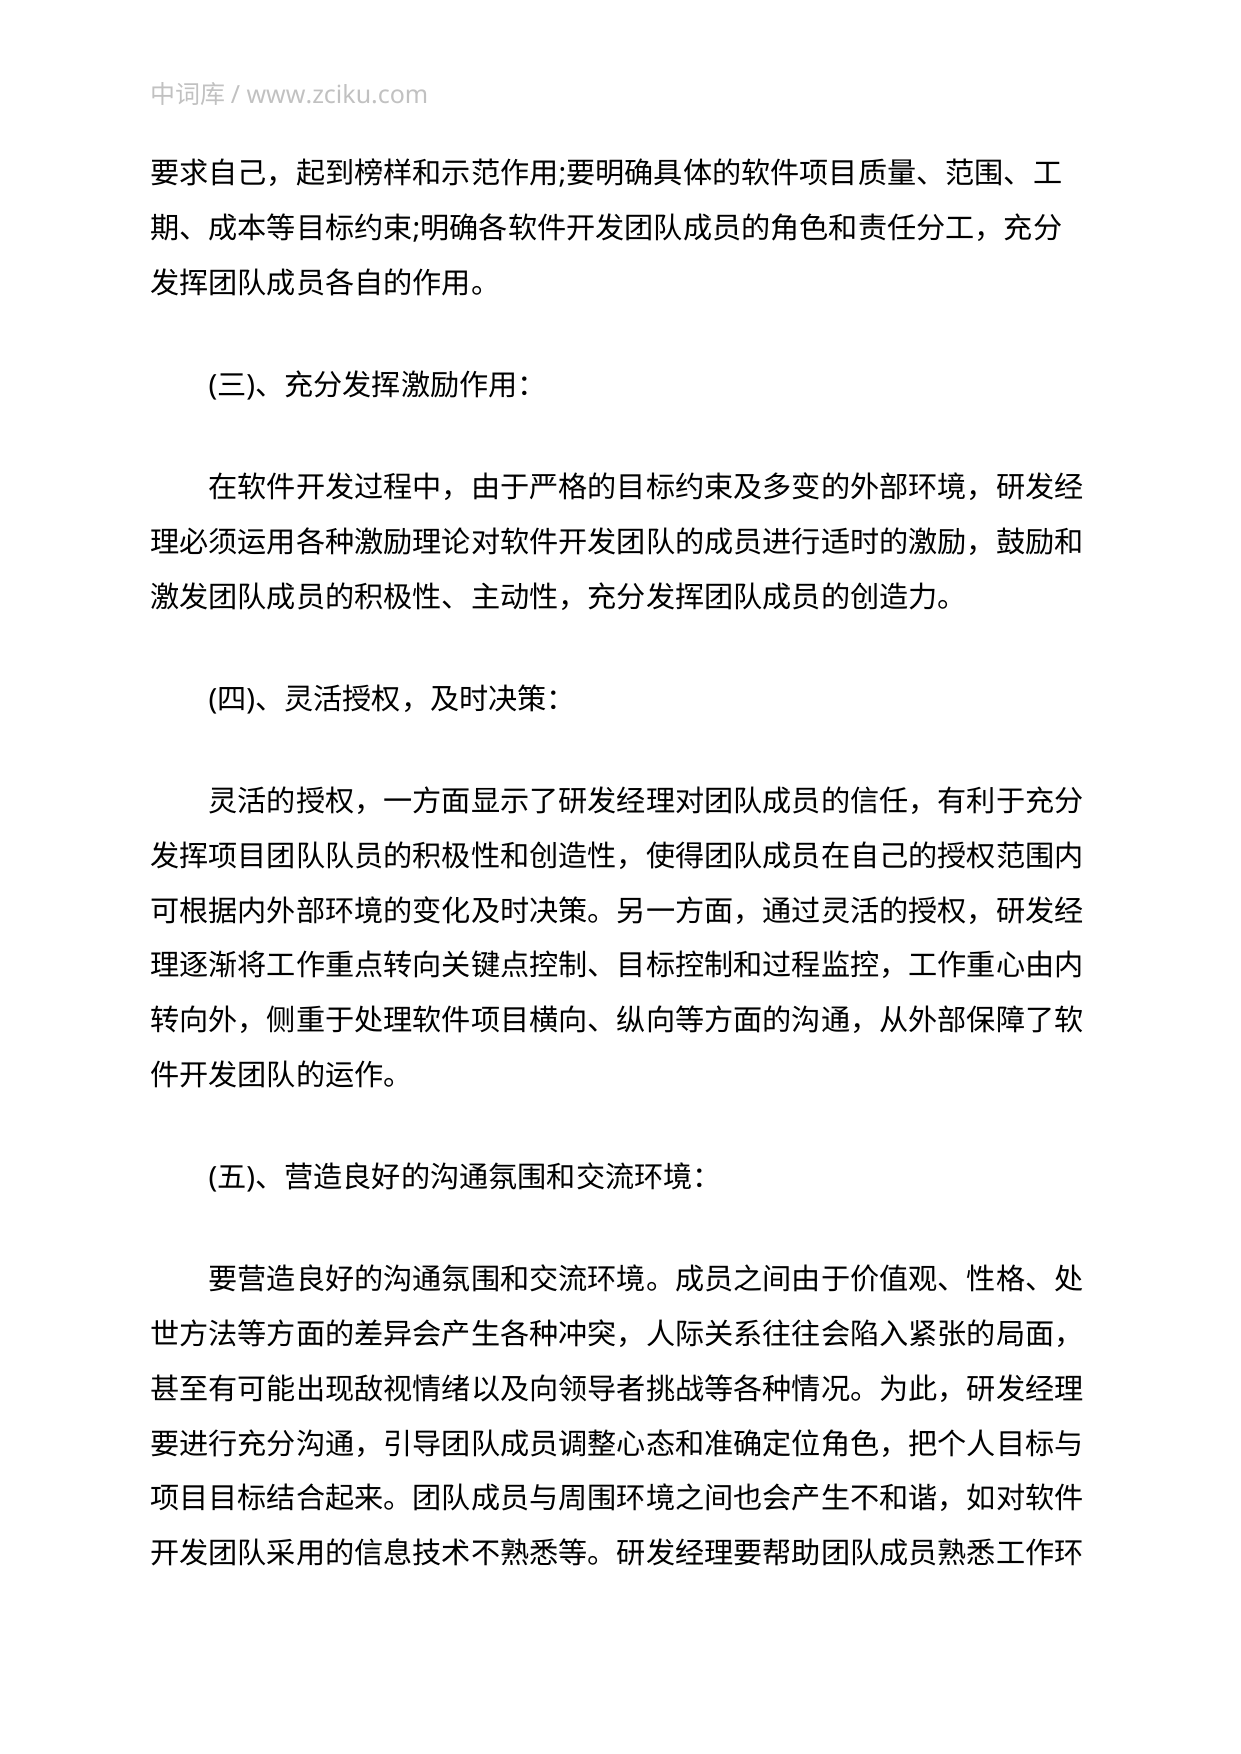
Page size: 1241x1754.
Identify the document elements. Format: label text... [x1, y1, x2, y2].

text (五)、营造良好的沟通氛围和交流环境： [150, 1153, 1090, 1196]
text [150, 1256, 1090, 1572]
text 灵活的授权，一方面显示了研发经理对团队成员的信任，有利于充分发挥项目团队队员的积极性和创造性，使得团队成员在自己的授权范围内可根据内外部环境的变化及时决策。另一方面，通过灵活的授权，研发经理逐渐将工作重点转向关键点控制、目标控制和过程监控，工作重心由内转向外，侧重于处理软件项目横向、纵向等方面的沟通，从外部保障了软件开发团队的运作。 [150, 777, 1090, 1094]
text (三)、充分发挥激励作用： [150, 362, 1090, 404]
text (四)、灵活授权，及时决策： [150, 675, 1090, 718]
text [150, 150, 1090, 302]
text 在软件开发过程中，由于严格的目标约束及多变的外部环境，研发经理必须运用各种激励理论对软件开发团队的成员进行适时的激励，鼓励和激发团队成员的积极性、主动性，充分发挥团队成员的创造力。 [150, 464, 1090, 616]
